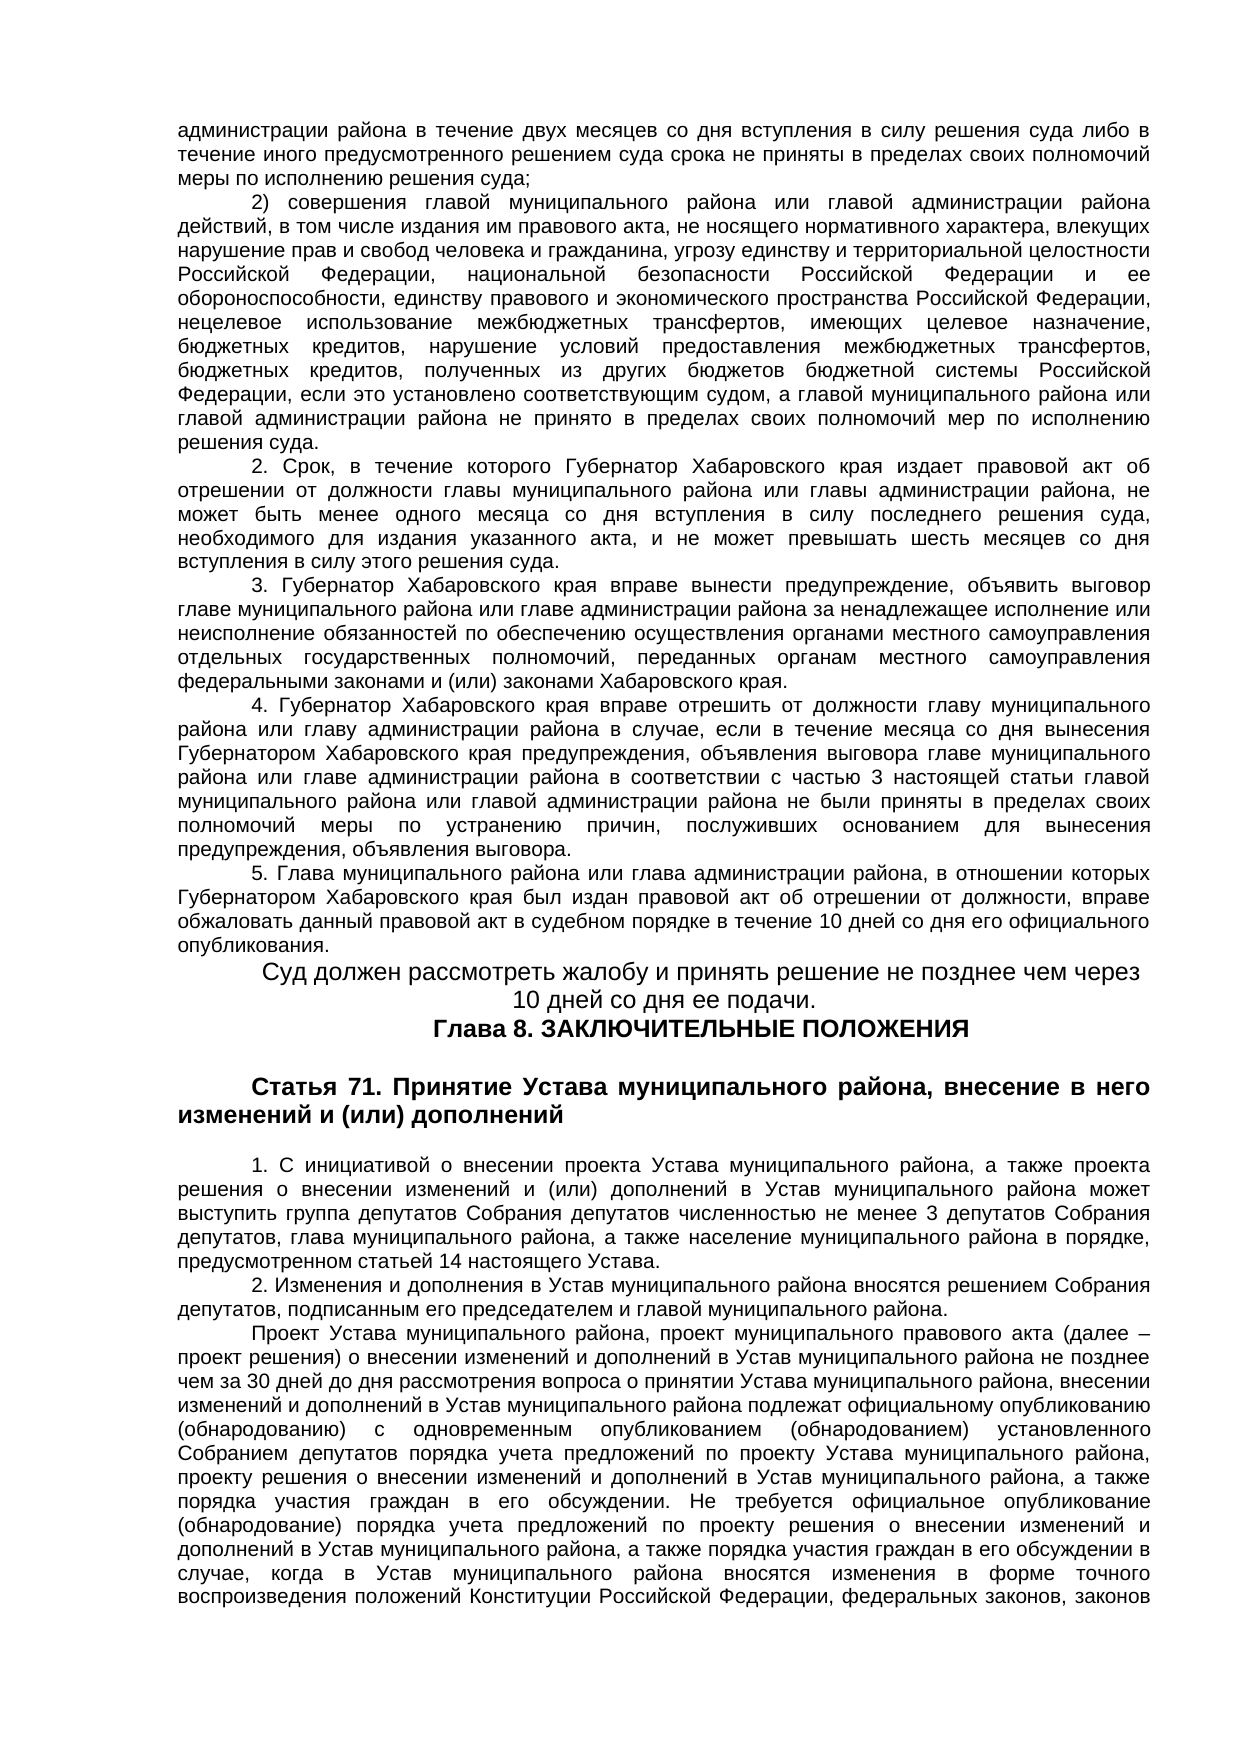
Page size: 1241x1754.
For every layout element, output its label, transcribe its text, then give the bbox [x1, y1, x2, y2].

text 2) совершения главой муниципального района или главой администрации района действий, в том числе издания им правового акта, не носящего нормативного характера, влекущих нарушение прав и свобод человека и гражданина, угрозу единству и территориальной целостности Российской Федерации, национальной безопасности Российской Федерации и ее обороноспособности, единству правового и экономического пространства Российской Федерации, нецелевое использование межбюджетных трансфертов, имеющих целевое назначение, бюджетных кредитов, нарушение условий предоставления межбюджетных трансфертов, бюджетных кредитов, полученных из других бюджетов бюджетной системы Российской Федерации, если это установлено соответствующим судом, а главой муниципального района или главой администрации района не принято в пределах своих полномочий мер по исполнению решения суда. [177, 190, 1152, 453]
text 2. Изменения и дополнения в Устав муниципального района вносятся решением Собрания депутатов, подписанным его председателем и главой муниципального района. [177, 1273, 1152, 1321]
text Глава 8. ЗАКЛЮЧИТЕЛЬНЫЕ ПОЛОЖЕНИЯ [177, 1014, 1152, 1043]
text 2. Срок, в течение которого Губернатор Хабаровского края издает правовой акт об отрешении от должности главы муниципального района или главы администрации района, не может быть менее одного месяца со дня вступления в силу последнего решения суда, необходимого для издания указанного акта, и не может превышать шесть месяцев со дня вступления в силу этого решения суда. [177, 453, 1152, 573]
text 3. Губернатор Хабаровского края вправе вынести предупреждение, объявить выговор главе муниципального района или главе администрации района за ненадлежащее исполнение или неисполнение обязанностей по обеспечению осуществления органами местного самоуправления отдельных государственных полномочий, переданных органам местного самоуправления федеральными законами и (или) законами Хабаровского края. [177, 573, 1152, 693]
text 5. Глава муниципального района или глава администрации района, в отношении которых Губернатором Хабаровского края был издан правовой акт об отрешении от должности, вправе обжаловать данный правовой акт в судебном порядке в течение 10 дней со дня его официального опубликования. [177, 861, 1152, 957]
text 1. С инициативой о внесении проекта Устава муниципального района, а также проекта решения о внесении изменений и (или) дополнений в Устав муниципального района может выступить группа депутатов Собрания депутатов численностью не менее 3 депутатов Собрания депутатов, глава муниципального района, а также население муниципального района в порядке, предусмотренном статьей 14 настоящего Устава. [177, 1153, 1152, 1273]
text 4. Губернатор Хабаровского края вправе отрешить от должности главу муниципального района или главу администрации района в случае, если в течение месяца со дня вынесения Губернатором Хабаровского края предупреждения, объявления выговора главе муниципального района или главе администрации района в соответствии с частью 3 настоящей статьи главой муниципального района или главой администрации района не были приняты в пределах своих полномочий меры по устранению причин, послуживших основанием для вынесения предупреждения, объявления выговора. [177, 693, 1152, 861]
text Статья 71. Принятие Устава муниципального района, внесение в него изменений и (или) дополнений [177, 1072, 1152, 1129]
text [177, 118, 1152, 190]
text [177, 1321, 1152, 1608]
text Суд должен рассмотреть жалобу и принять решение не позднее чем через 10 дней со дня ее подачи. [177, 957, 1152, 1014]
